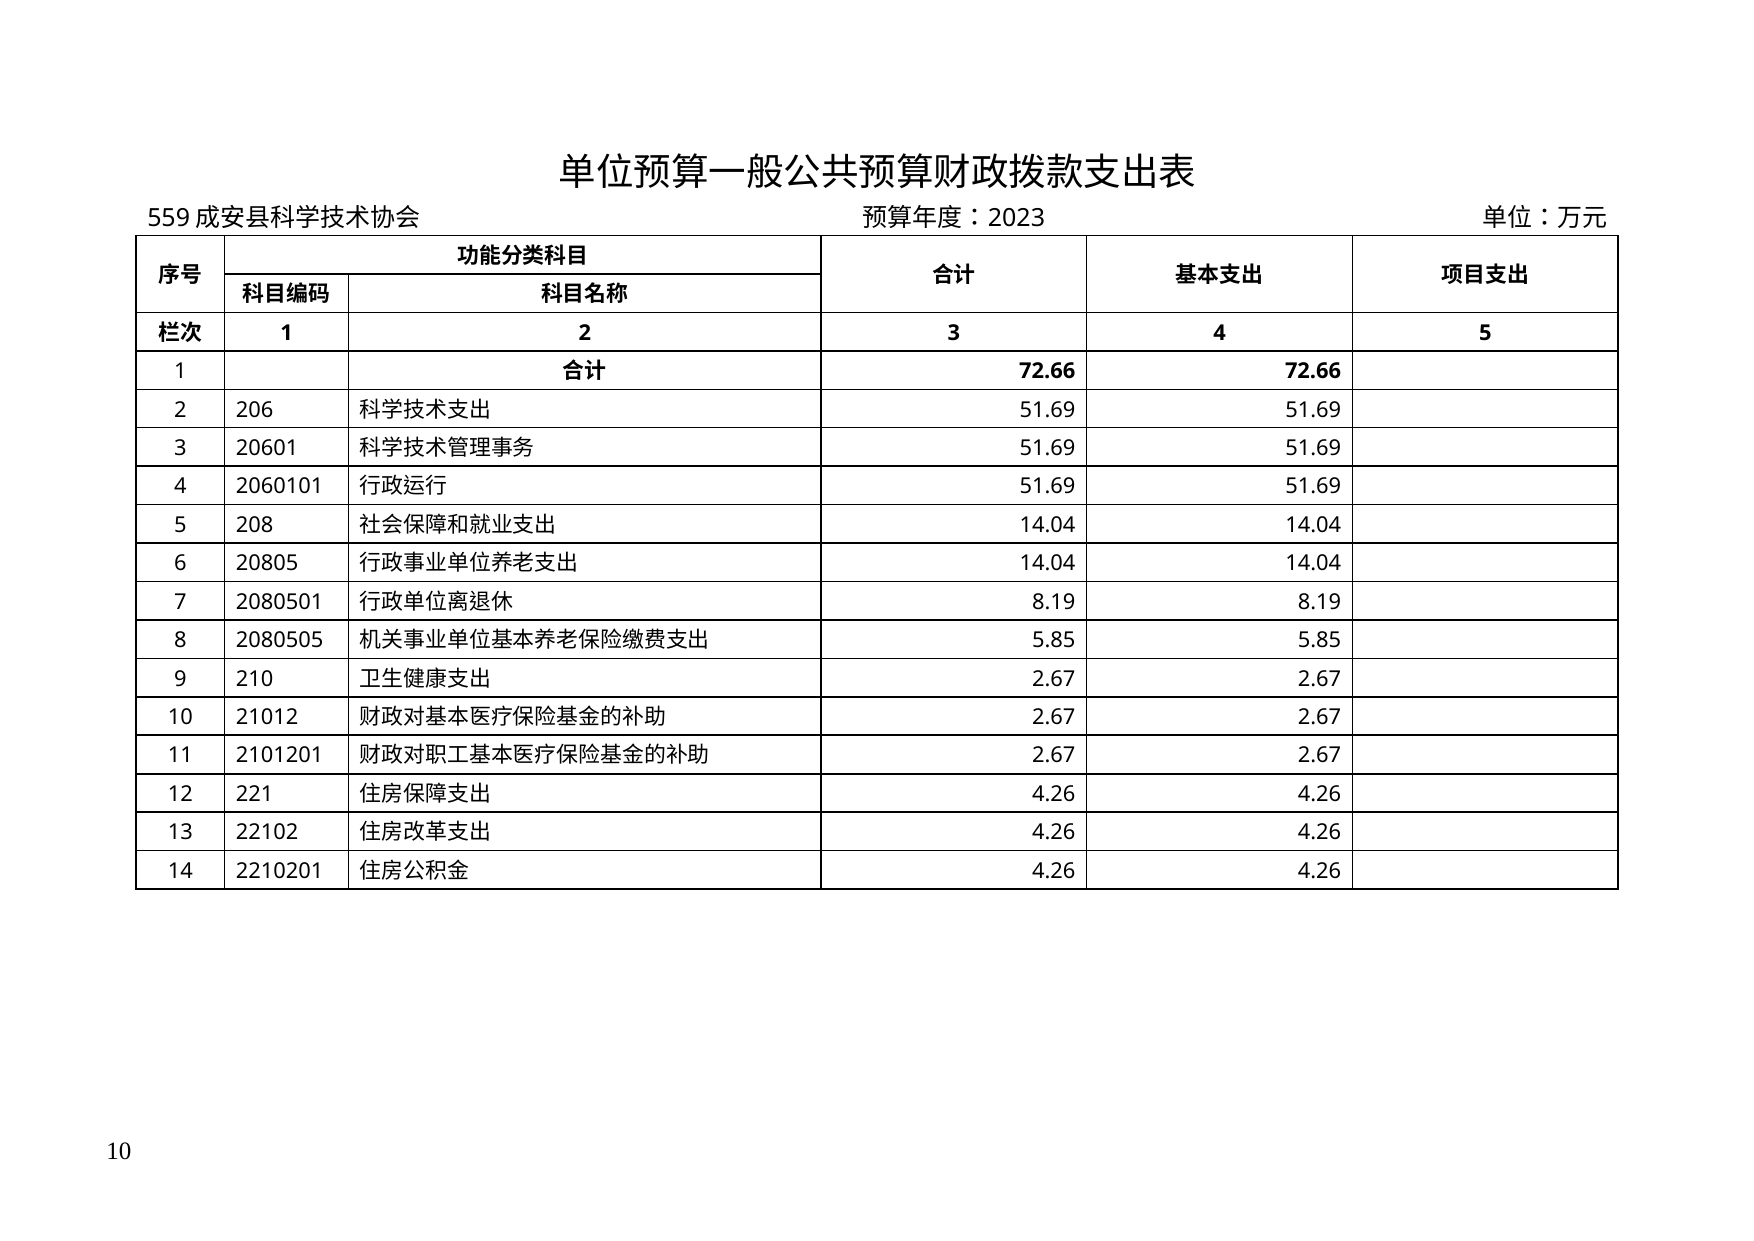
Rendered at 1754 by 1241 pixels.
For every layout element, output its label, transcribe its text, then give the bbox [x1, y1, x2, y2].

table_cell 5.85 [1087, 621, 1352, 657]
table_cell 2 [137, 390, 224, 427]
table_cell 合计 [349, 352, 820, 388]
table_cell 科目编码 [225, 275, 348, 312]
table_cell [1353, 813, 1617, 850]
table_cell 2060101 [225, 467, 348, 504]
table_cell [1353, 659, 1617, 696]
table_cell 14.04 [822, 505, 1086, 542]
table_cell 2210201 [225, 851, 348, 888]
table_cell 3 [822, 313, 1086, 350]
table_cell [1353, 698, 1617, 734]
table_cell 3 [137, 428, 224, 465]
table_cell 行政运行 [349, 467, 820, 504]
table_cell 5 [1353, 313, 1617, 350]
table_cell 14.04 [1087, 505, 1352, 542]
table_cell 8.19 [1087, 582, 1352, 619]
table_cell 51.69 [822, 428, 1086, 465]
table_cell 1 [225, 313, 348, 350]
table_cell 2.67 [1087, 736, 1352, 773]
table_cell [225, 352, 348, 388]
table_cell 2.67 [1087, 659, 1352, 696]
table_cell 21012 [225, 698, 348, 734]
table_cell 项目支出 [1353, 236, 1617, 312]
table_cell 4.26 [822, 851, 1086, 888]
table_cell [1353, 582, 1617, 619]
table_cell 2.67 [822, 698, 1086, 734]
table_cell 1 [137, 352, 224, 388]
table_cell [1353, 851, 1617, 888]
table_cell 9 [137, 659, 224, 696]
table_cell 4.26 [1087, 775, 1352, 811]
table_cell 2101201 [225, 736, 348, 773]
table_cell 51.69 [1087, 390, 1352, 427]
table_cell 住房保障支出 [349, 775, 820, 811]
table_cell 8.19 [822, 582, 1086, 619]
table_cell 10 [137, 698, 224, 734]
table_cell 51.69 [1087, 467, 1352, 504]
text 单位预算一般公共预算财政拨款支出表 [106, 142, 1648, 196]
table_cell 51.69 [822, 467, 1086, 504]
table_cell 科学技术支出 [349, 390, 820, 427]
table_cell [1353, 505, 1617, 542]
table_cell 5 [137, 505, 224, 542]
table_cell 科学技术管理事务 [349, 428, 820, 465]
table_cell 7 [137, 582, 224, 619]
table_cell 4.26 [1087, 813, 1352, 850]
table_cell 4.26 [822, 813, 1086, 850]
table_cell [1353, 736, 1617, 773]
table_cell 基本支出 [1087, 236, 1352, 312]
table_cell 2.67 [1087, 698, 1352, 734]
table_cell 11 [137, 736, 224, 773]
table_cell 13 [137, 813, 224, 850]
table_cell 14.04 [1087, 544, 1352, 581]
table_cell 72.66 [1087, 352, 1352, 388]
table_cell 221 [225, 775, 348, 811]
table_cell 210 [225, 659, 348, 696]
table_cell 财政对职工基本医疗保险基金的补助 [349, 736, 820, 773]
table_header 559成安县科学技术协会 [137, 198, 820, 235]
table_cell 4.26 [1087, 851, 1352, 888]
table_cell 功能分类科目 [225, 236, 820, 273]
table_cell 6 [137, 544, 224, 581]
table_cell 2.67 [822, 736, 1086, 773]
table_cell 行政单位离退休 [349, 582, 820, 619]
table_cell 行政事业单位养老支出 [349, 544, 820, 581]
table_cell 20805 [225, 544, 348, 581]
table_cell 财政对基本医疗保险基金的补助 [349, 698, 820, 734]
table_cell 8 [137, 621, 224, 657]
table_cell 51.69 [822, 390, 1086, 427]
table_cell [1353, 544, 1617, 581]
table_cell 4.26 [822, 775, 1086, 811]
table_cell 栏次 [137, 313, 224, 350]
table_cell 20601 [225, 428, 348, 465]
table_cell 14 [137, 851, 224, 888]
table_header 预算年度：2023 [822, 198, 1086, 235]
table_cell [1353, 621, 1617, 657]
table_cell [1353, 467, 1617, 504]
table_cell [1353, 390, 1617, 427]
table_cell 14.04 [822, 544, 1086, 581]
table_cell [1353, 775, 1617, 811]
table_cell 住房公积金 [349, 851, 820, 888]
table_cell 住房改革支出 [349, 813, 820, 850]
table_cell 合计 [822, 236, 1086, 312]
table_cell 社会保障和就业支出 [349, 505, 820, 542]
table_cell 4 [1087, 313, 1352, 350]
table_cell 22102 [225, 813, 348, 850]
table_cell 2 [349, 313, 820, 350]
table_cell [1353, 428, 1617, 465]
table_cell 4 [137, 467, 224, 504]
table_cell 5.85 [822, 621, 1086, 657]
table_cell 科目名称 [349, 275, 820, 312]
table_cell 2.67 [822, 659, 1086, 696]
table_cell 序号 [137, 236, 224, 312]
table_cell 机关事业单位基本养老保险缴费支出 [349, 621, 820, 657]
table_cell 206 [225, 390, 348, 427]
table_cell 72.66 [822, 352, 1086, 388]
table_cell [1353, 352, 1617, 388]
table_cell 2080501 [225, 582, 348, 619]
table_cell 12 [137, 775, 224, 811]
table_cell 2080505 [225, 621, 348, 657]
table_cell 208 [225, 505, 348, 542]
table_cell 卫生健康支出 [349, 659, 820, 696]
table_cell 51.69 [1087, 428, 1352, 465]
table_header 单位：万元 [1087, 198, 1617, 235]
